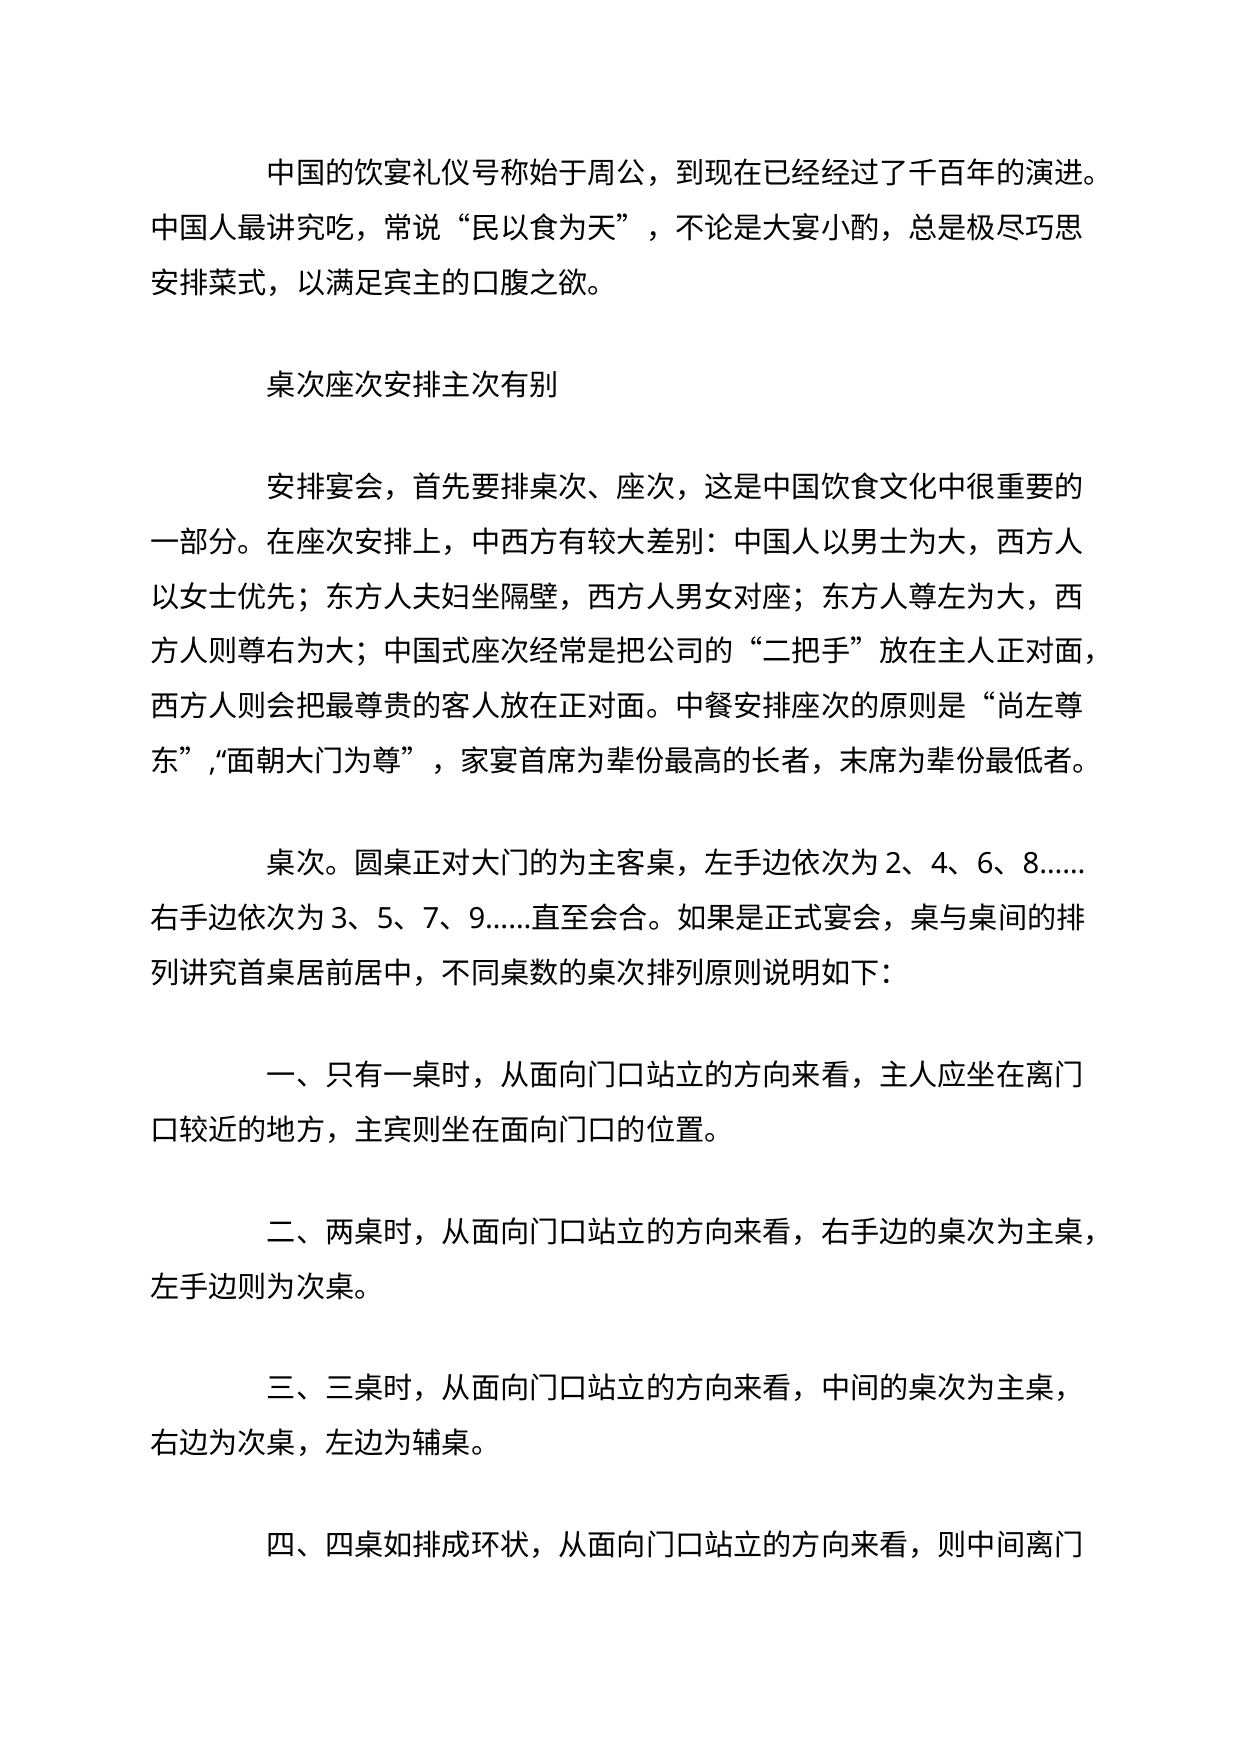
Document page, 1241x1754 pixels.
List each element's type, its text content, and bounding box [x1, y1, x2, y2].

text 二、两桌时，从面向门口站立的方向来看，右手边的桌次为主桌，左手边则为次桌。 [150, 1208, 1090, 1305]
text 安排宴会，首先要排桌次、座次，这是中国饮食文化中很重要的一部分。在座次安排上，中西方有较大差别：中国人以男士为大，西方人以女士优先；东方人夫妇坐隔壁，西方人男女对座；东方人尊左为大，西方人则尊右为大；中国式座次经常是把公司的“二把手”放在主人正对面，西方人则会把最尊贵的客人放在正对面。中餐安排座次的原则是“尚左尊东”,“面朝大门为尊”，家宴首席为辈份最高的长者，末席为辈份最低者。 [150, 463, 1090, 780]
text 三、三桌时，从面向门口站立的方向来看，中间的桌次为主桌，右边为次桌，左边为辅桌。 [150, 1365, 1090, 1462]
text 桌次座次安排主次有别 [150, 362, 1090, 404]
text 一、只有一桌时，从面向门口站立的方向来看，主人应坐在离门口较近的地方，主宾则坐在面向门口的位置。 [150, 1052, 1090, 1149]
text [150, 1522, 1090, 1564]
text 桌次。圆桌正对大门的为主客桌，左手边依次为2、4、6、8……右手边依次为3、5、7、9……直至会合。如果是正式宴会，桌与桌间的排列讲究首桌居前居中，不同桌数的桌次排列原则说明如下： [150, 840, 1090, 992]
text 中国的饮宴礼仪号称始于周公，到现在已经经过了千百年的演进。中国人最讲究吃，常说“民以食为天”，不论是大宴小酌，总是极尽巧思安排菜式，以满足宾主的口腹之欲。 [150, 150, 1090, 302]
